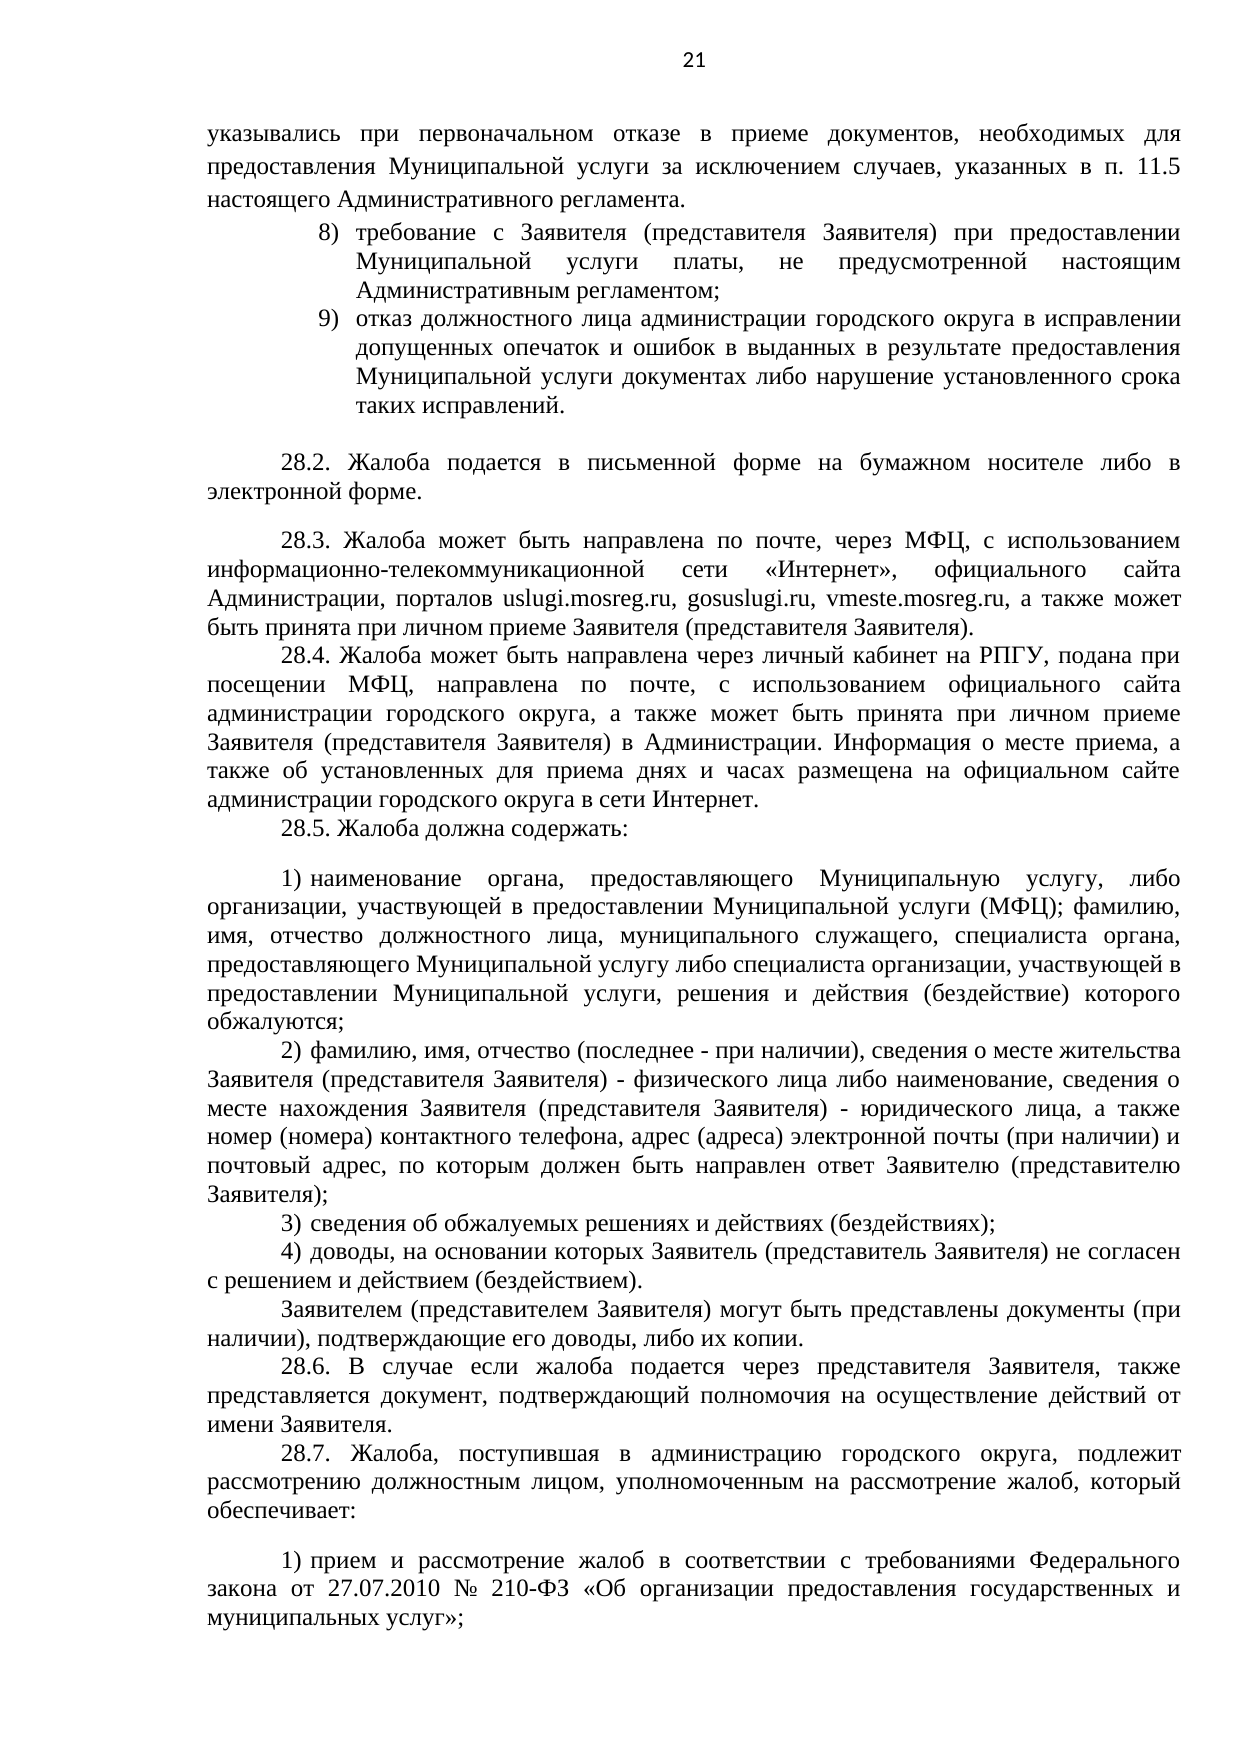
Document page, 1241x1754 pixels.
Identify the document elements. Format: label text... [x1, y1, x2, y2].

list 28.2. Жалоба подается в письменной форме на бумажном носителе либо в электронной форме. [207, 447, 1181, 505]
text наименование органа, предоставляющего Муниципальную услугу, либо организации, участвующей в предоставлении Муниципальной услуги (МФЦ); фамилию, имя, отчество должностного лица, муниципального служащего, специалиста органа, предоставляющего Муниципальной услугу либо специалиста организации, участвующей в предоставлении Муниципальной услуги, решения и действия (бездействие) которого обжалуются; [207, 863, 1181, 1035]
list 28.6. В случае если жалоба подается через представителя Заявителя, также представляется документ, подтверждающий полномочия на осуществление действий от имени Заявителя. [207, 1351, 1181, 1438]
text фамилию, имя, отчество (последнее - при наличии), сведения о месте жительства Заявителя (представителя Заявителя) - физического лица либо наименование, сведения о месте нахождения Заявителя (представителя Заявителя) - юридического лица, а также номер (номера) контактного телефона, адрес (адреса) электронной почты (при наличии) и почтовый адрес, по которым должен быть направлен ответ Заявителю (представителю Заявителя); [207, 1035, 1181, 1208]
list требование с Заявителя (представителя Заявителя) при предоставлении Муниципальной услуги платы, не предусмотренной настоящим Административным регламентом; [318, 217, 1181, 303]
text сведения об обжалуемых решениях и действиях (бездействиях); [207, 1208, 1181, 1236]
list отказ должностного лица администрации городского округа в исправлении допущенных опечаток и ошибок в выданных в результате предоставления Муниципальной услуги документах либо нарушение установленного срока таких исправлений. [318, 303, 1181, 418]
list 28.4. Жалоба может быть направлена через личный кабинет на РПГУ, подана при посещении МФЦ, направлена по почте, с использованием официального сайта администрации городского округа, а также может быть принята при личном приеме Заявителя (представителя Заявителя) в Администрации. Информация о месте приема, а также об установленных для приема днях и часах размещена на официальном сайте администрации городского округа в сети Интернет. [207, 641, 1181, 813]
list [207, 118, 1181, 213]
list 28.5. Жалоба должна содержать: [207, 813, 1181, 842]
list 28.3. Жалоба может быть направлена по почте, через МФЦ, с использованием информационно-телекоммуникационной сети «Интернет», официального сайта Администрации, порталов uslugi.mosreg.ru, gosuslugi.ru, vmeste.mosreg.ru, а также может быть принята при личном приеме Заявителя (представителя Заявителя). [207, 526, 1181, 641]
list прием и рассмотрение жалоб в соответствии с требованиями Федерального закона от 27.07.2010 № 210-ФЗ «Об организации предоставления государственных и муниципальных услуг»; [207, 1545, 1181, 1631]
text доводы, на основании которых Заявитель (представитель Заявителя) не согласен с решением и действием (бездействием). [207, 1236, 1181, 1294]
list 28.7. Жалоба, поступившая в администрацию городского округа, подлежит рассмотрению должностным лицом, уполномоченным на рассмотрение жалоб, который обеспечивает: [207, 1438, 1181, 1524]
text Заявителем (представителем Заявителя) могут быть представлены документы (при наличии), подтверждающие его доводы, либо их копии. [207, 1294, 1181, 1351]
